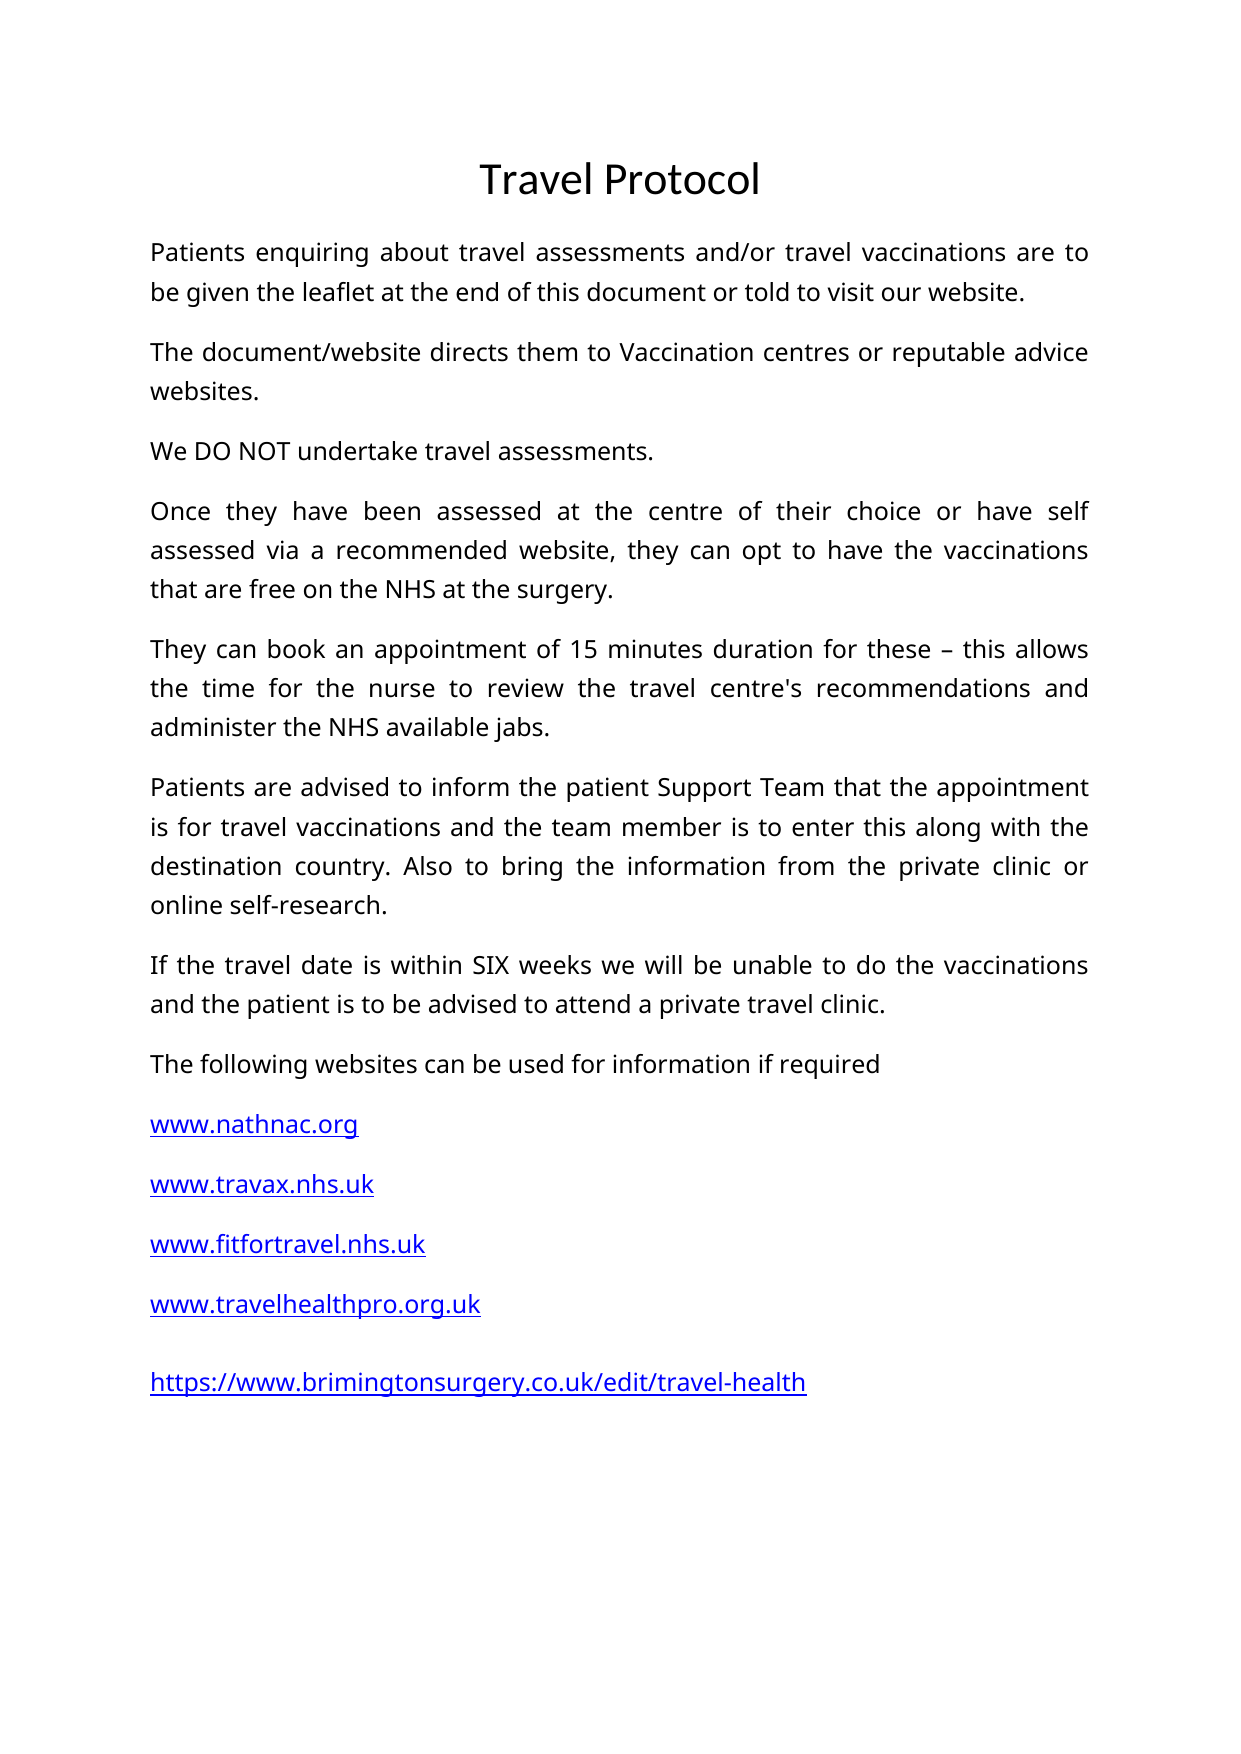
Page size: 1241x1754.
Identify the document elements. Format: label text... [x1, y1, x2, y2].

text https://www.brimingtonsurgery.co.uk/edit/travel-health [150, 1365, 1090, 1399]
text Once they have been assessed at the centre of their choice or have self assessed via a recommended website, they can opt to have the vaccinations that are free on the NHS at the surgery. [150, 493, 1090, 606]
text www.fitfortravel.nhs.uk [150, 1227, 1090, 1261]
text The document/website directs them to Vaccination centres or reputable advice websites. [150, 334, 1090, 407]
text www.nathnac.org [150, 1107, 1090, 1141]
text www.travax.nhs.uk [150, 1167, 1090, 1201]
text www.travelhealthpro.org.uk [150, 1287, 1090, 1321]
text Patients enquiring about travel assessments and/or travel vaccinations are to be given the leaflet at the end of this document or told to visit our website. [150, 235, 1090, 308]
text Travel Protocol [150, 150, 1090, 206]
text The following websites can be used for information if required [150, 1047, 1090, 1081]
text If the travel date is within SIX weeks we will be unable to do the vaccinations and the patient is to be advised to attend a private travel clinic. [150, 948, 1090, 1021]
text We DO NOT undertake travel assessments. [150, 433, 1090, 467]
text They can book an appointment of 15 minutes duration for these – this allows the time for the nurse to review the travel centre's recommendations and administer the NHS available jabs. [150, 632, 1090, 744]
text Patients are advised to inform the patient Support Team that the appointment is for travel vaccinations and the team member is to enter this along with the destination country. Also to bring the information from the private clinic or online self-research. [150, 770, 1090, 922]
